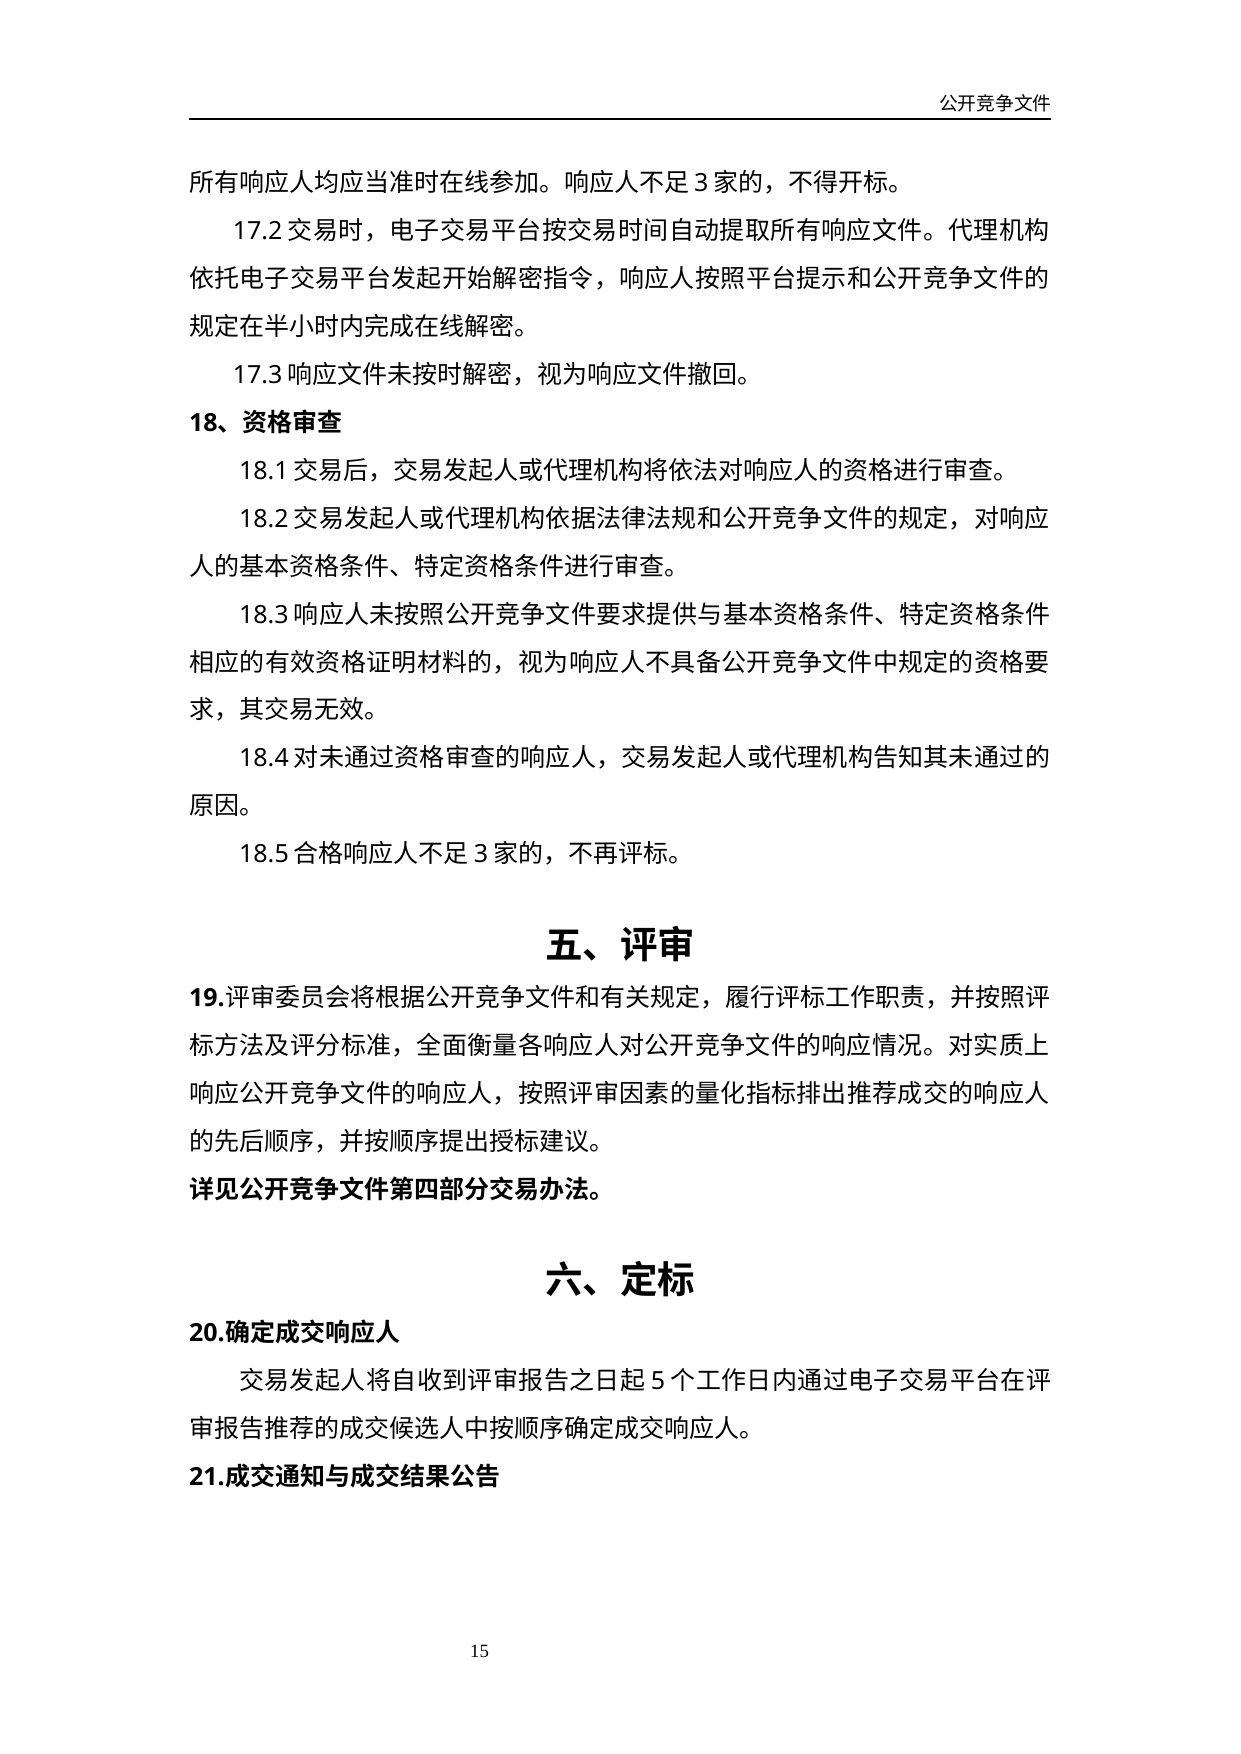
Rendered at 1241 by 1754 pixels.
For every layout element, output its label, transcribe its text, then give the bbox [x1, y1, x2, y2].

text 18.4对未通过资格审查的响应人，交易发起人或代理机构告知其未通过的原因。 [189, 728, 1051, 824]
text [189, 153, 1051, 201]
text 18.2交易发起人或代理机构依据法律法规和公开竞争文件的规定，对响应人的基本资格条件、特定资格条件进行审查。 [189, 489, 1051, 585]
text 18.5合格响应人不足3家的，不再评标。 [189, 824, 1051, 872]
text 21.成交通知与成交结果公告 [189, 1447, 1051, 1495]
text 17.3响应文件未按时解密，视为响应文件撤回。 [189, 345, 1051, 393]
text 18、资格审查 [189, 393, 1051, 441]
text 详见公开竞争文件第四部分交易办法。 [189, 1160, 1051, 1208]
text 18.1交易后，交易发起人或代理机构将依法对响应人的资格进行审查。 [189, 441, 1051, 489]
text 交易发起人将自收到评审报告之日起5个工作日内通过电子交易平台在评审报告推荐的成交候选人中按顺序确定成交响应人。 [189, 1351, 1051, 1447]
text 20.确定成交响应人 [189, 1303, 1051, 1351]
text 18.3响应人未按照公开竞争文件要求提供与基本资格条件、特定资格条件相应的有效资格证明材料的，视为响应人不具备公开竞争文件中规定的资格要求，其交易无效。 [189, 585, 1051, 728]
text 六、定标 [189, 1256, 1051, 1303]
text 19.评审委员会将根据公开竞争文件和有关规定，履行评标工作职责，并按照评标方法及评分标准，全面衡量各响应人对公开竞争文件的响应情况。对实质上响应公开竞争文件的响应人，按照评审因素的量化指标排出推荐成交的响应人的先后顺序，并按顺序提出授标建议。 [189, 968, 1051, 1160]
text 17.2交易时，电子交易平台按交易时间自动提取所有响应文件。代理机构依托电子交易平台发起开始解密指令，响应人按照平台提示和公开竞争文件的规定在半小时内完成在线解密。 [189, 201, 1051, 345]
text 五、评审 [189, 920, 1051, 968]
